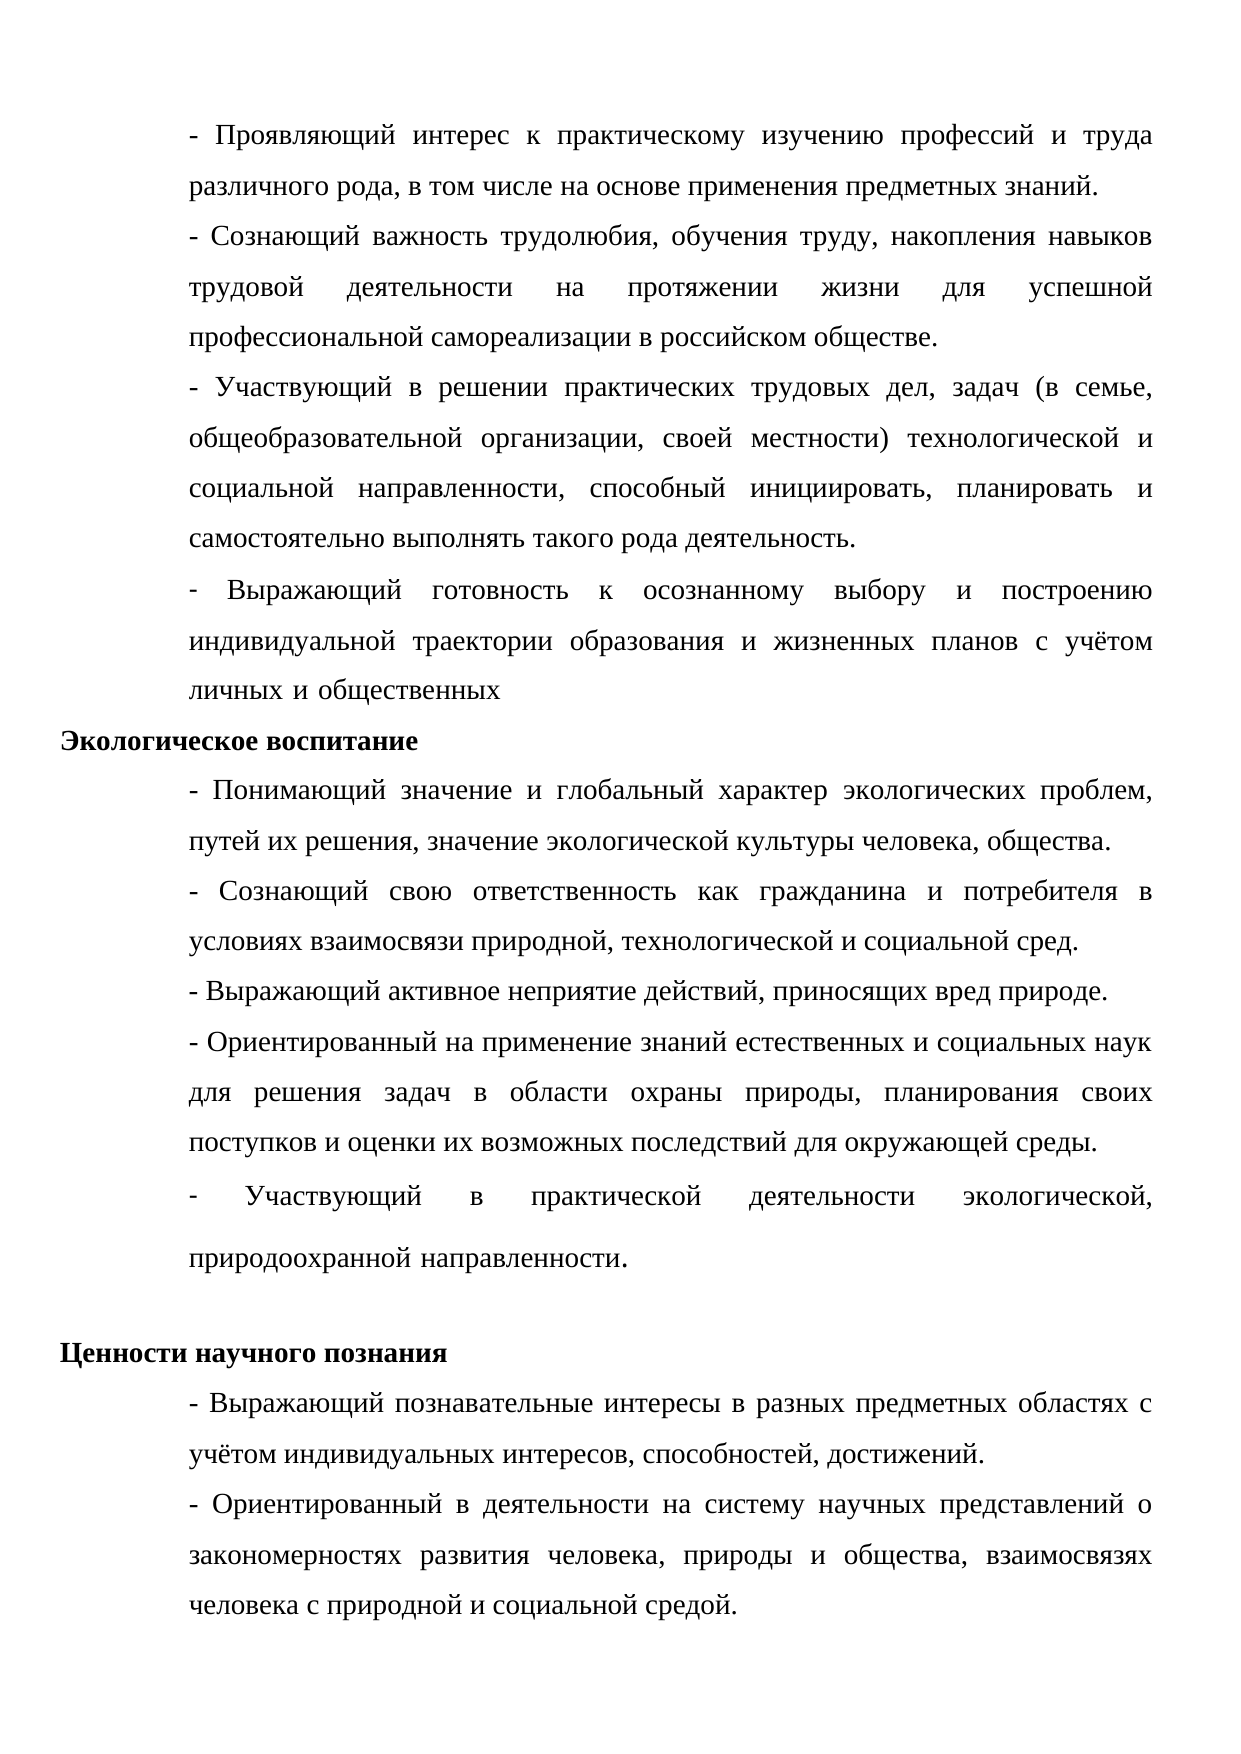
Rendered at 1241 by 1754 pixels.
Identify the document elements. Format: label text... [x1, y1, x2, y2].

list Понимающий значение и глобальный характер экологических проблем, путей их решения, значение экологической культуры человека, общества. [188, 772, 1153, 856]
list Выражающий активное неприятие действий, приносящих вред природе. [188, 974, 1209, 1007]
text - Участвующий в практической деятельности экологической, природоохранной направленности. [188, 1177, 1153, 1276]
list Ориентированный в деятельности на систему научных представлений о закономерностях развития человека, природы и общества, взаимосвязях человека с природной и социальной средой. [188, 1486, 1153, 1621]
subtitle Экологическое воспитание [59, 723, 1209, 756]
text - Выражающий готовность к осознанному выбору и построению индивидуальной траектории образования и жизненных планов с учётом личных и общественных [188, 571, 1153, 706]
list Проявляющий интерес к практическому изучению профессий и труда различного рода, в том числе на основе применения предметных знаний. [188, 117, 1153, 201]
list Выражающий познавательные интересы в разных предметных областях с учётом индивидуальных интересов, способностей, достижений. [188, 1385, 1153, 1469]
list Сознающий свою ответственность как гражданина и потребителя в условиях взаимосвязи природной, технологической и социальной сред. [188, 873, 1153, 957]
list Участвующий в решении практических трудовых дел, задач (в семье, общеобразовательной организации, своей местности) технологической и социальной направленности, способный инициировать, планировать и самостоятельно выполнять такого рода деятельность. [188, 369, 1153, 554]
list Ориентированный на применение знаний естественных и социальных наук для решения задач в области охраны природы, планирования своих поступков и оценки их возможных последствий для окружающей среды. [188, 1024, 1153, 1158]
list Сознающий важность трудолюбия, обучения труду, накопления навыков трудовой деятельности на протяжении жизни для успешной профессиональной самореализации в российском обществе. [188, 218, 1153, 353]
subtitle Ценности научного познания [59, 1335, 1209, 1369]
